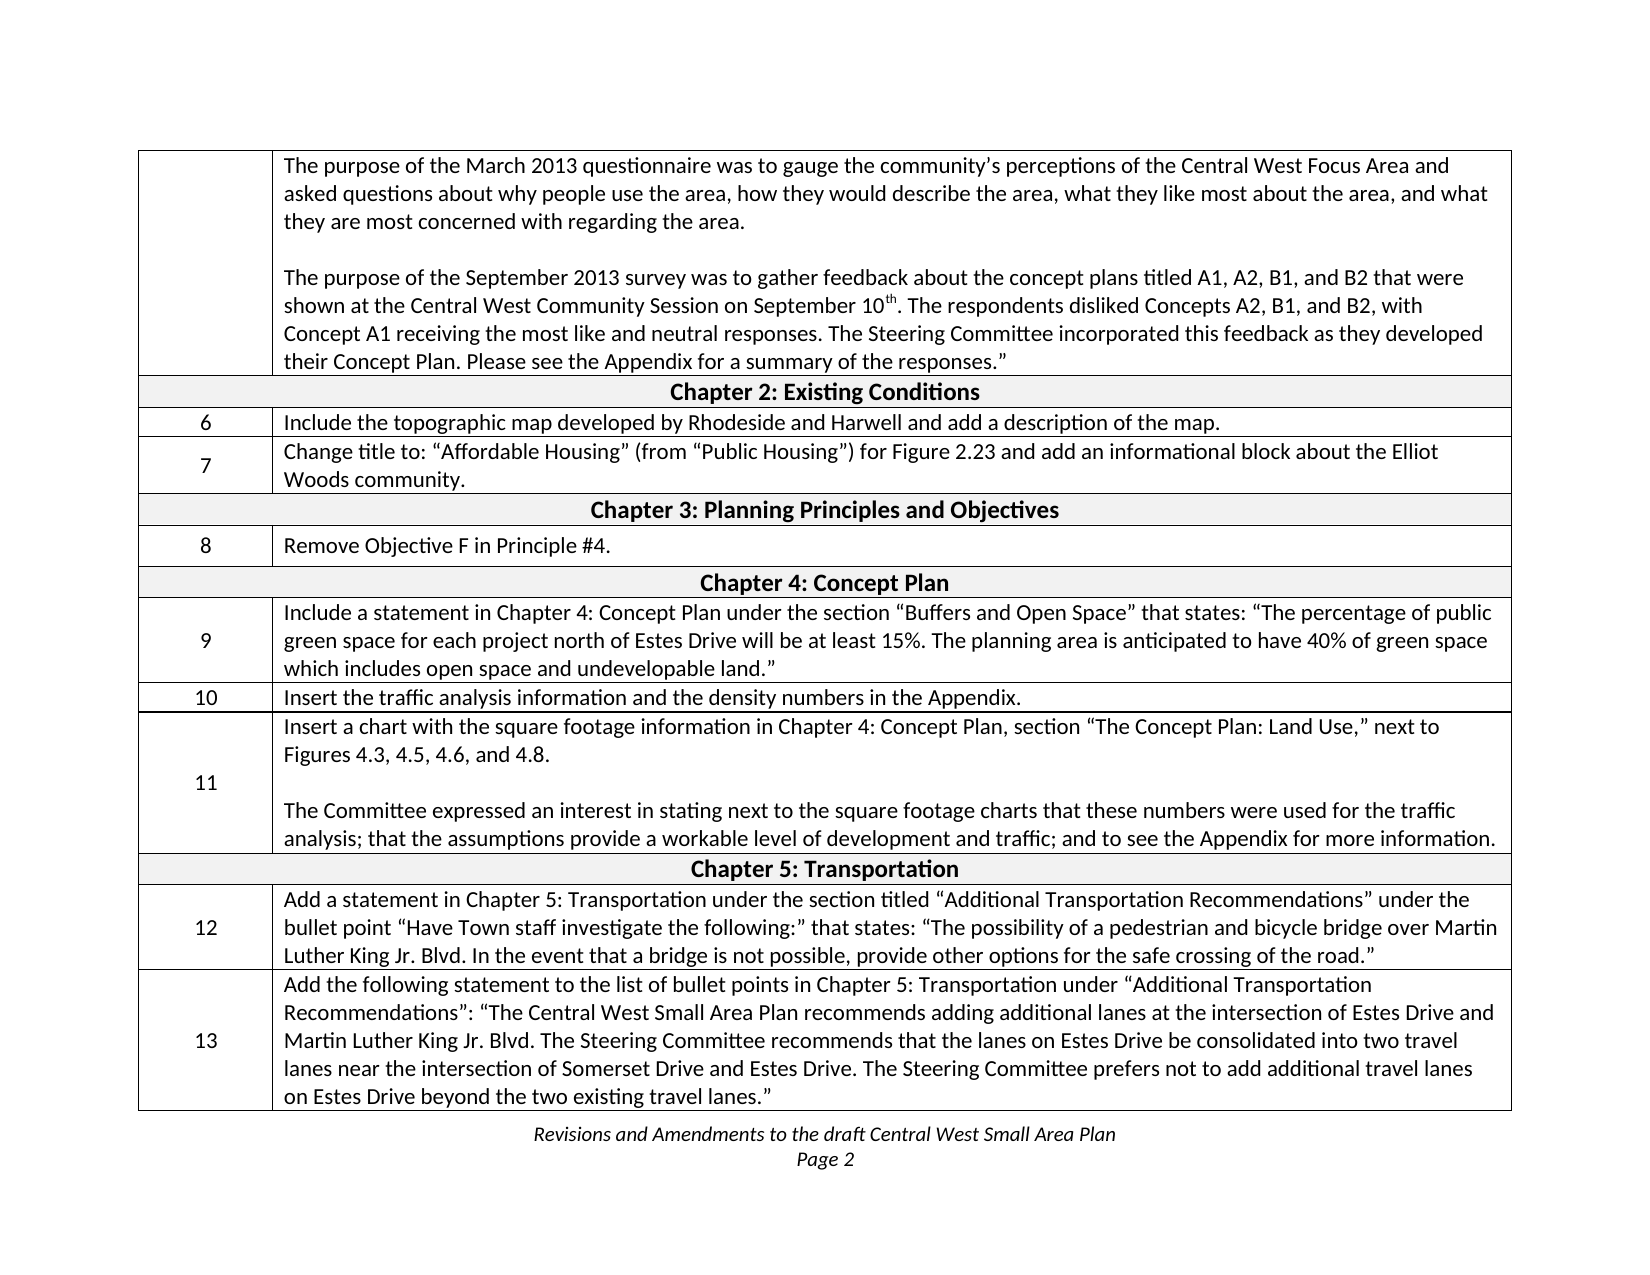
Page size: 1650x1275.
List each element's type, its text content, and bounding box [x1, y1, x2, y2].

table_cell Add the following statement to the list of bullet points in Chapter 5: Transportation under “Additional Transportation Recommendations”: “The Central West Small Area Plan recommends adding additional lanes at the intersection of Estes Drive and Martin Luther King Jr. Blvd. The Steering Committee recommends that the lanes on Estes Drive be consolidated into two travel lanes near the intersection of Somerset Drive and Estes Drive. The Steering Committee prefers not to add additional travel lanes on Estes Drive beyond the two existing travel lanes.” [273, 970, 1511, 1110]
table_cell 7 [139, 437, 272, 493]
table_cell 5 [139, 151, 272, 375]
table_cell Add a statement in Chapter 5: Transportation under the section titled “Additional Transportation Recommendations” under the bullet point “Have Town staff investigate the following:” that states: “The possibility of a pedestrian and bicycle bridge over Martin Luther King Jr. Blvd. In the event that a bridge is not possible, provide other options for the safe crossing of the road.” [273, 885, 1511, 969]
table_cell Chapter 2: Existing Conditions [139, 376, 1511, 407]
table_cell 6 [139, 408, 272, 436]
table_cell Include a statement in Chapter 4: Concept Plan under the section “Buffers and Open Space” that states: “The percentage of public green space for each project north of Estes Drive will be at least 15%. The planning area is anticipated to have 40% of green space which includes open space and undevelopable land.” [273, 598, 1511, 682]
table_cell Remove Objective F in Principle #4. [273, 526, 1511, 566]
table_cell Insert the traffic analysis information and the density numbers in the Appendix. [273, 683, 1511, 711]
table_cell 11 [139, 713, 272, 852]
table_cell Insert a chart with the square footage information in Chapter 4: Concept Plan, section “The Concept Plan: Land Use,” next to Figures 4.3, 4.5, 4.6, and 4.8. The Committee expressed an interest in stating next to the square footage charts that these numbers were used for the traffic analysis; that the assumptions provide a workable level of development and traffic; and to see the Appendix for more information. [273, 713, 1511, 852]
table_cell 13 [139, 970, 272, 1110]
table_cell 9 [139, 598, 272, 682]
table_cell Change title to: “Affordable Housing” (from “Public Housing”) for Figure 2.23 and add an informational block about the Elliot Woods community. [273, 437, 1511, 493]
table_cell Chapter 5: Transportation [139, 854, 1511, 884]
table_cell 8 [139, 526, 272, 566]
table_cell Chapter 3: Planning Principles and Objectives [139, 494, 1511, 524]
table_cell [273, 151, 1511, 375]
table_cell 12 [139, 885, 272, 969]
table_cell 10 [139, 683, 272, 711]
table_cell Include the topographic map developed by Rhodeside and Harwell and add a description of the map. [273, 408, 1511, 436]
table_cell Chapter 4: Concept Plan [139, 567, 1511, 597]
